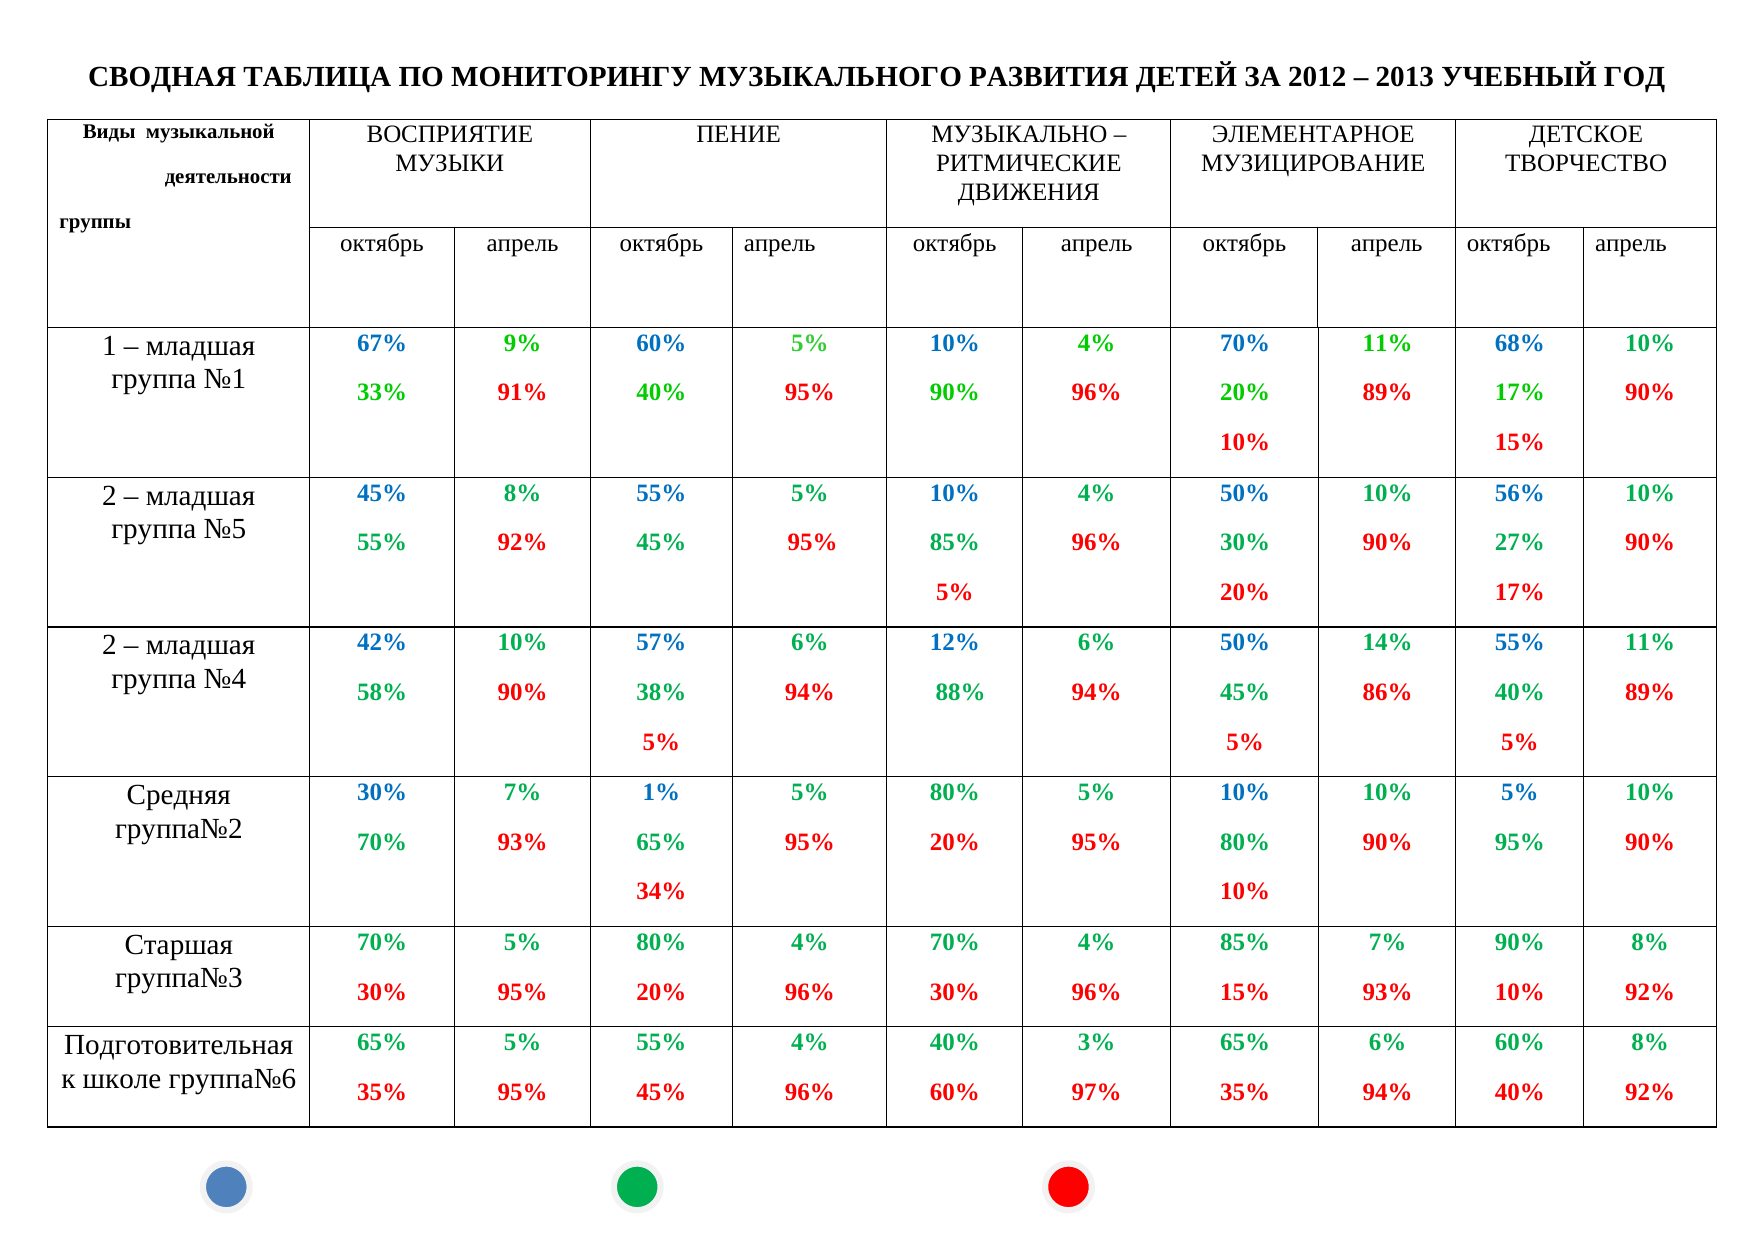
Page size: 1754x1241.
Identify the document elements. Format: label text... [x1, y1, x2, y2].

table_cell 2 – младшая группа №4 [48, 628, 309, 776]
table_cell 10% 90% [1319, 777, 1455, 926]
table_cell 10% 85% 5% [887, 478, 1022, 626]
table_cell 1 – младшая группа №1 [48, 328, 309, 477]
table_cell октябрь [310, 228, 454, 327]
table_cell 80% 20% [887, 777, 1022, 926]
table_cell 5% 95% [455, 927, 590, 1026]
table_cell 6% 94% [1023, 628, 1170, 776]
table_cell 2 – младшая группа №5 [48, 478, 309, 626]
table_header ЭЛЕМЕНТАРНОЕ МУЗИЦИРОВАНИЕ [1171, 120, 1455, 227]
table_cell октябрь [1171, 228, 1317, 327]
table_cell 10% 90% [887, 328, 1022, 477]
table_cell апрель [733, 228, 886, 327]
table_header Виды музыкальной деятельности группы [48, 120, 309, 327]
table_cell 10% 90% [1584, 328, 1716, 477]
table_cell 8% 92% [1584, 927, 1716, 1026]
table_header ПЕНИЕ [591, 120, 886, 227]
table_header МУЗЫКАЛЬНО – РИТМИЧЕСКИЕ ДВИЖЕНИЯ [887, 120, 1170, 227]
table_cell 5% 95% [733, 777, 886, 926]
table_cell 85% 15% [1171, 927, 1318, 1026]
table_cell 65% 35% [1171, 1027, 1318, 1126]
table_cell апрель [1023, 228, 1170, 327]
table_cell 42% 58% [310, 628, 454, 776]
table_cell 50% 45% 5% [1171, 628, 1318, 776]
table_cell 4% 96% [1023, 927, 1170, 1026]
table_cell 9% 91% [455, 328, 590, 477]
table_cell 55% 45% [591, 1027, 732, 1126]
table_cell 8% 92% [455, 478, 590, 626]
table_cell 56% 27% 17% [1456, 478, 1583, 626]
table_cell 7% 93% [455, 777, 590, 926]
table_cell 10% 90% [1319, 478, 1455, 626]
table_cell 4% 96% [733, 1027, 886, 1126]
table_cell 4% 96% [1023, 478, 1170, 626]
table_cell апрель [1584, 228, 1716, 327]
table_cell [48, 1128, 1716, 1210]
table_cell 68% 17% 15% [1456, 328, 1583, 477]
table_cell 6% 94% [1319, 1027, 1455, 1126]
table_cell 30% 70% [310, 777, 454, 926]
table_cell 4% 96% [733, 927, 886, 1026]
table_cell 4% 96% [1023, 328, 1170, 477]
table_cell 5% 95% [733, 478, 886, 626]
table_cell 8% 92% [1584, 1027, 1716, 1126]
table_cell 60% 40% [591, 328, 732, 477]
table_cell 10% 90% [455, 628, 590, 776]
table_cell 80% 20% [591, 927, 732, 1026]
table_cell 5% 95% [733, 328, 886, 477]
table_cell 6% 94% [733, 628, 886, 776]
table_cell октябрь [591, 228, 732, 327]
table_cell 5% 95% [455, 1027, 590, 1126]
table_cell 40% 60% [887, 1027, 1022, 1126]
table_cell 55% 40% 5% [1456, 628, 1583, 776]
table_cell апрель [455, 228, 590, 327]
table_cell октябрь [1456, 228, 1583, 327]
table_header ДЕТСКОЕ ТВОРЧЕСТВО [1456, 120, 1716, 227]
text СВОДНАЯ ТАБЛИЦА ПО МОНИТОРИНГУ МУЗЫКАЛЬНОГО РАЗВИТИЯ ДЕТЕЙ ЗА 2012 – 2013 УЧЕБНЫЙ ГОД [59, 59, 1695, 93]
table_cell 10% 90% [1584, 777, 1716, 926]
table_cell Старшая группа№3 [48, 927, 309, 1026]
table_cell 90% 10% [1456, 927, 1583, 1026]
table_cell 11% 89% [1584, 628, 1716, 776]
table_cell 67% 33% [310, 328, 454, 477]
table_cell 45% 55% [310, 478, 454, 626]
table_cell 14% 86% [1319, 628, 1455, 776]
table_cell 10% 80% 10% [1171, 777, 1318, 926]
table_cell 5% 95% [1456, 777, 1583, 926]
table_cell Средняя группа№2 [48, 777, 309, 926]
table_cell 70% 30% [310, 927, 454, 1026]
table_cell 5% 95% [1023, 777, 1170, 926]
table_cell 12% 88% [887, 628, 1022, 776]
table_cell 10% 90% [1584, 478, 1716, 626]
table_cell 55% 45% [591, 478, 732, 626]
table_header ВОСПРИЯТИЕ МУЗЫКИ [310, 120, 590, 227]
table_cell 50% 30% 20% [1171, 478, 1318, 626]
table_cell 7% 93% [1319, 927, 1455, 1026]
table_cell 60% 40% [1456, 1027, 1583, 1126]
table_cell 11% 89% [1319, 328, 1455, 477]
table_cell октябрь [887, 228, 1022, 327]
table_cell 70% 20% 10% [1171, 328, 1318, 477]
table_cell 57% 38% 5% [591, 628, 732, 776]
table_cell 3% 97% [1023, 1027, 1170, 1126]
table_cell апрель [1318, 228, 1455, 327]
table_cell 1% 65% 34% [591, 777, 732, 926]
table_cell 65% 35% [310, 1027, 454, 1126]
table_cell Подготовительная к школе группа№6 [48, 1027, 309, 1126]
table_cell 70% 30% [887, 927, 1022, 1026]
